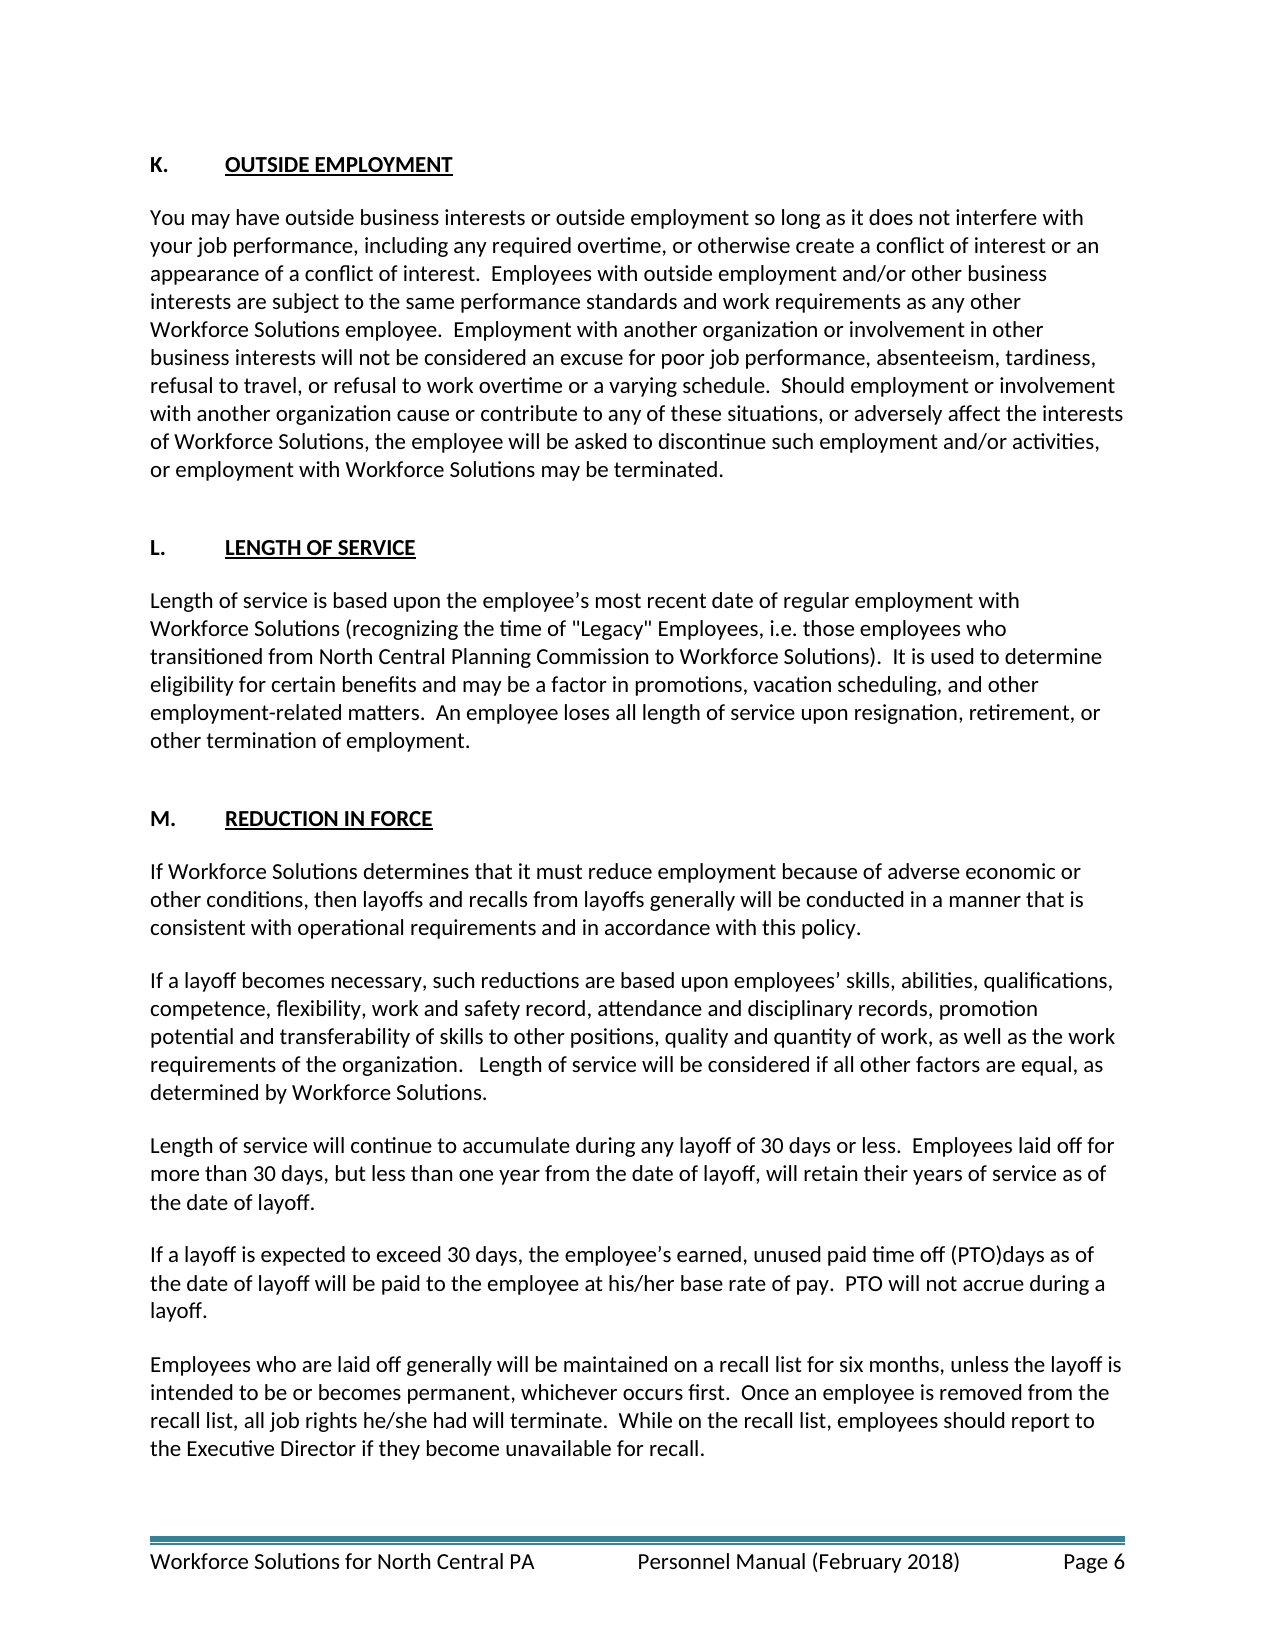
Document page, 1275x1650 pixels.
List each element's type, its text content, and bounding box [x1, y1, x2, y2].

text Employees who are laid off generally will be maintained on a recall list for six months, unless the layoff is intended to be or becomes permanent, whichever occurs first. Once an employee is removed from the recall list, all job rights he/she had will terminate. While on the recall list, employees should report to the Executive Director if they become unavailable for recall. [150, 1350, 1125, 1462]
text If Workforce Solutions determines that it must reduce employment because of adverse economic or other conditions, then layoffs and recalls from layoffs generally will be conducted in a manner that is consistent with operational requirements and in accordance with this policy. [150, 857, 1125, 941]
text If a layoff is expected to exceed 30 days, the employee’s earned, unused paid time off (PTO)days as of the date of layoff will be paid to the employee at his/her base rate of pay. PTO will not accrue during a layoff. [150, 1241, 1125, 1325]
subtitle Length of Service [150, 533, 1125, 561]
subtitle Outside Employment [150, 150, 1125, 178]
text Length of service will continue to accumulate during any layoff of 30 days or less. Employees laid off for more than 30 days, but less than one year from the date of layoff, will retain their years of service as of the date of layoff. [150, 1132, 1125, 1216]
subtitle Reduction in Force [150, 804, 1125, 832]
text You may have outside business interests or outside employment so long as it does not interfere with your job performance, including any required overtime, or otherwise create a conflict of interest or an appearance of a conflict of interest. Employees with outside employment and/or other business interests are subject to the same performance standards and work requirements as any other Workforce Solutions employee. Employment with another organization or involvement in other business interests will not be considered an excuse for poor job performance, absenteeism, tardiness, refusal to travel, or refusal to work overtime or a varying schedule. Should employment or involvement with another organization cause or contribute to any of these situations, or adversely affect the interests of Workforce Solutions, the employee will be asked to discontinue such employment and/or activities, or employment with Workforce Solutions may be terminated. [150, 203, 1125, 483]
text Length of service is based upon the employee’s most recent date of regular employment with Workforce Solutions (recognizing the time of "Legacy" Employees, i.e. those employees who transitioned from North Central Planning Commission to Workforce Solutions). It is used to determine eligibility for certain benefits and may be a factor in promotions, vacation scheduling, and other employment-related matters. An employee loses all length of service upon resignation, retirement, or other termination of employment. [150, 586, 1125, 754]
text If a layoff becomes necessary, such reductions are based upon employees’ skills, abilities, qualifications, competence, flexibility, work and safety record, attendance and disciplinary records, promotion potential and transferability of skills to other positions, quality and quantity of work, as well as the work requirements of the organization. Length of service will be considered if all other factors are equal, as determined by Workforce Solutions. [150, 966, 1125, 1107]
